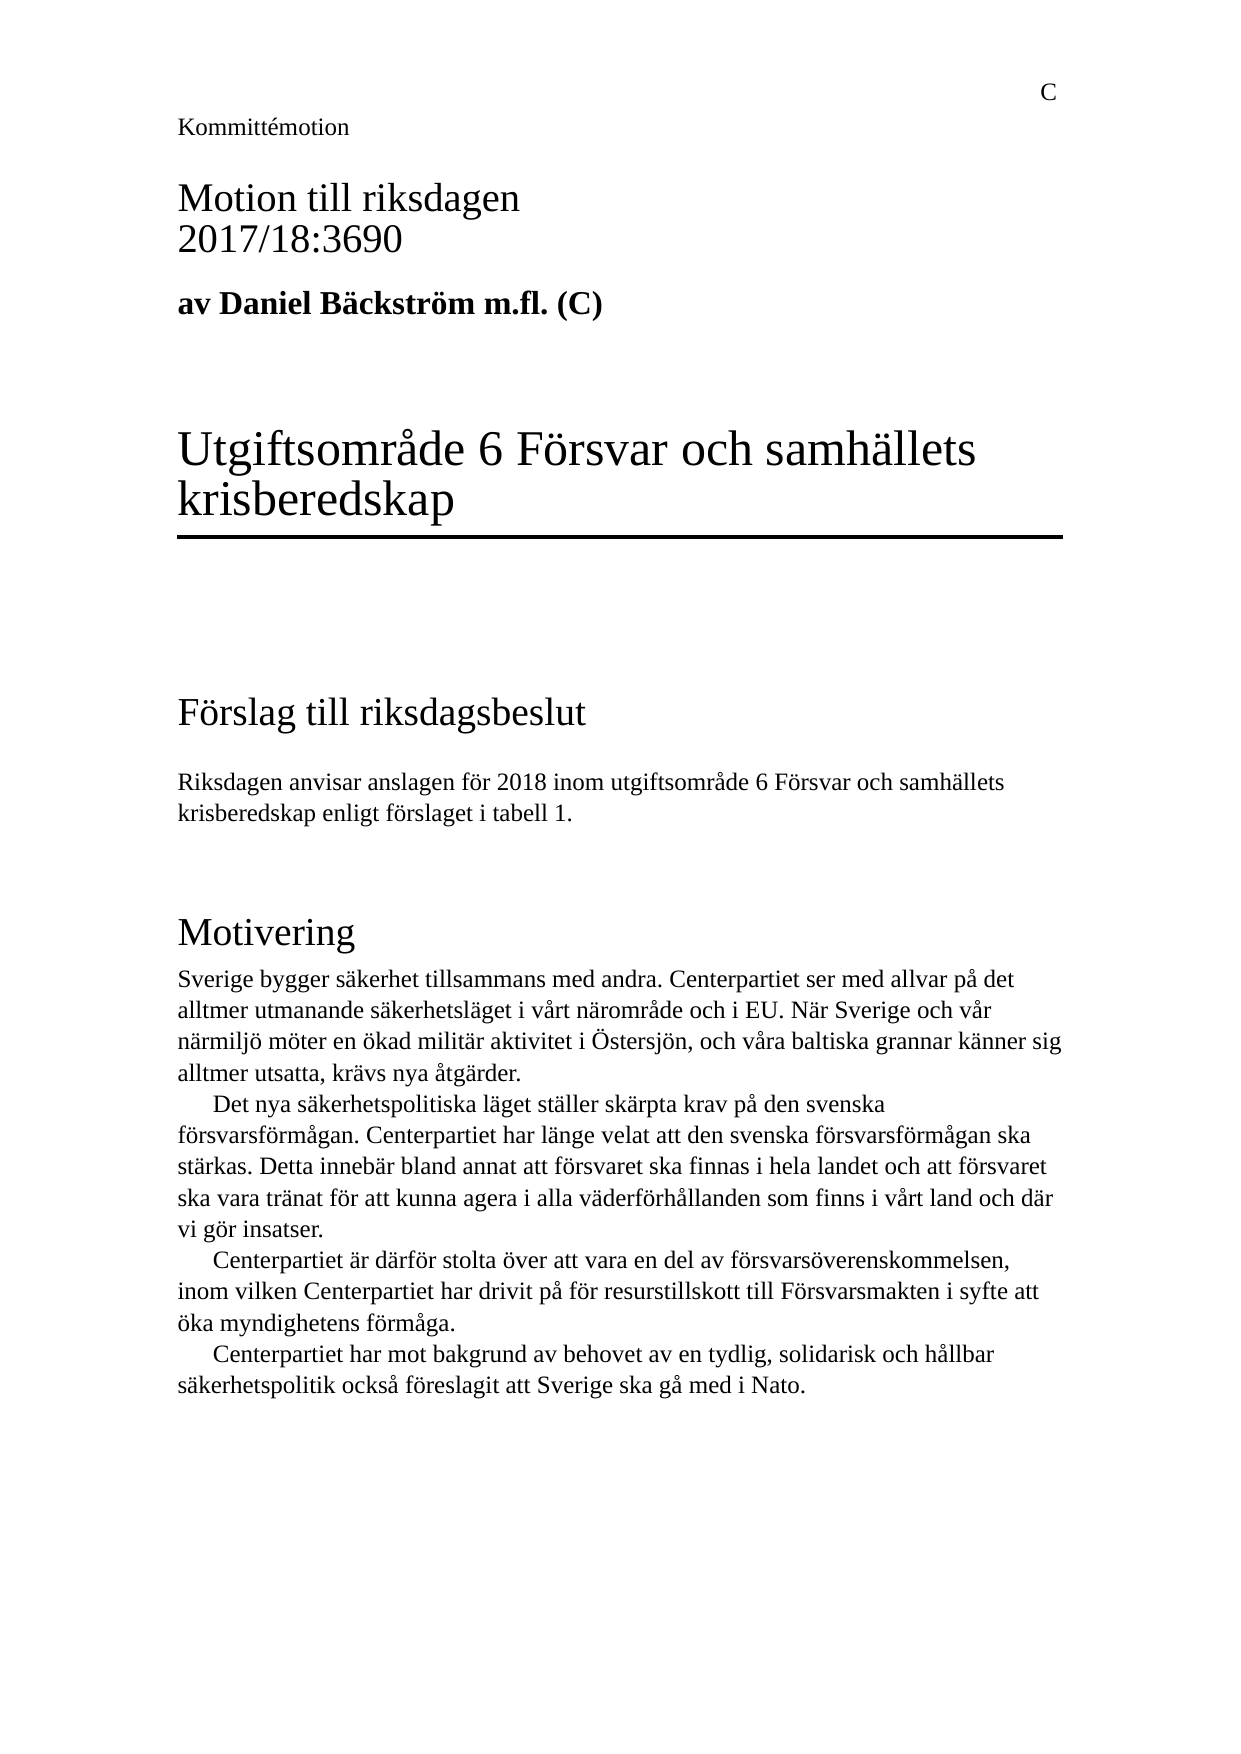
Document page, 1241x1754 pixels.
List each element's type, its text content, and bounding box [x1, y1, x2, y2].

text Sverige bygger säkerhet tillsammans med andra. Centerpartiet ser med allvar på det alltmer utmanande säkerhetsläget i vårt närområde och i EU. När Sverige och vår närmiljö möter en ökad militär aktivitet i Östersjön, och våra baltiska grannar känner sig alltmer utsatta, krävs nya åtgärder. [177, 961, 1063, 1086]
text Det nya säkerhetspolitiska läget ställer skärpta krav på den svenska försvarsförmågan. Centerpartiet har länge velat att den svenska försvarsförmågan ska stärkas. Detta innebär bland annat att försvaret ska finnas i hela landet och att försvaret ska vara tränat för att kunna agera i alla väderförhållanden som finns i vårt land och där vi gör insatser. [177, 1086, 1063, 1243]
text Centerpartiet har mot bakgrund av behovet av en tydlig, solidarisk och hållbar säkerhetspolitik också föreslagit att Sverige ska gå med i Nato. [177, 1336, 1063, 1399]
text Centerpartiet är därför stolta över att vara en del av försvarsöverenskommelsen, inom vilken Centerpartiet har drivit på för resurstillskott till Försvarsmakten i syfte att öka myndighetens förmåga. [177, 1243, 1063, 1336]
